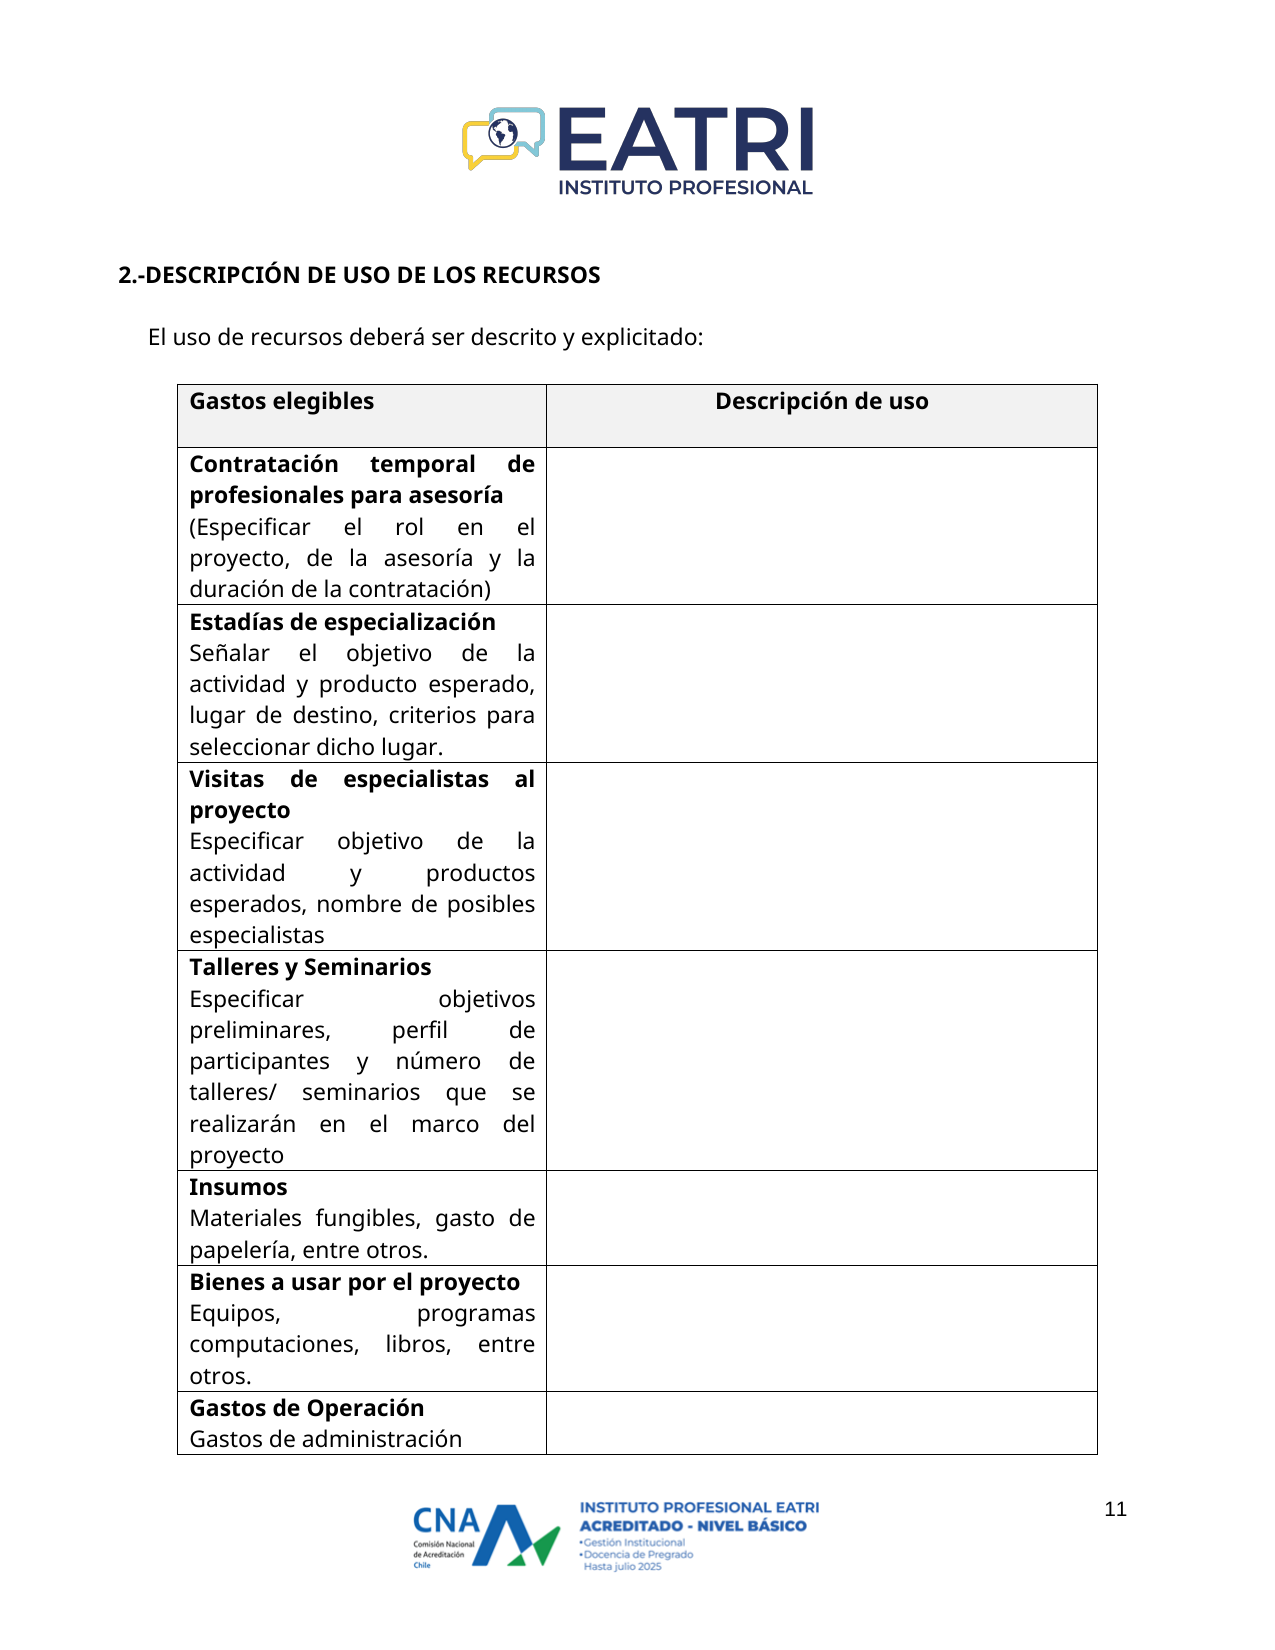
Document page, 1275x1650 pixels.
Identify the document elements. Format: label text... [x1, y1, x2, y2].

picture [398, 1497, 840, 1575]
table_header Gastos elegibles [178, 385, 546, 447]
table_cell [547, 1392, 1097, 1454]
table_cell [547, 951, 1097, 1170]
table_cell [547, 448, 1097, 604]
table_cell Contratación temporal de profesionales para asesoría (Especificar el rol en el proyecto, de la asesoría y la duración de la contratación) [178, 448, 546, 604]
table_cell [547, 605, 1097, 762]
text El uso de recursos deberá ser descrito y explicitado: [148, 321, 1127, 352]
table_cell Estadías de especialización Señalar el objetivo de la actividad y producto esperado, lugar de destino, criterios para seleccionar dicho lugar. [178, 605, 546, 762]
table_cell [547, 1266, 1097, 1391]
table_header Descripción de uso [547, 385, 1097, 447]
table_cell Talleres y Seminarios Especificar objetivos preliminares, perfil de participantes y número de talleres/ seminarios que se realizarán en el marco del proyecto [178, 951, 546, 1170]
table_cell Insumos Materiales fungibles, gasto de papelería, entre otros. [178, 1171, 546, 1265]
picture [438, 75, 837, 228]
subtitle 2.-DESCRIPCIÓN DE USO DE LOS RECURSOS [118, 258, 1127, 290]
table_cell [547, 763, 1097, 950]
table_cell [547, 1171, 1097, 1265]
table_cell Gastos de Operación Gastos de administración [178, 1392, 546, 1454]
table_cell Bienes a usar por el proyecto Equipos, programas computaciones, libros, entre otros. [178, 1266, 546, 1391]
table_cell Visitas de especialistas al proyecto Especificar objetivo de la actividad y productos esperados, nombre de posibles especialistas [178, 763, 546, 950]
